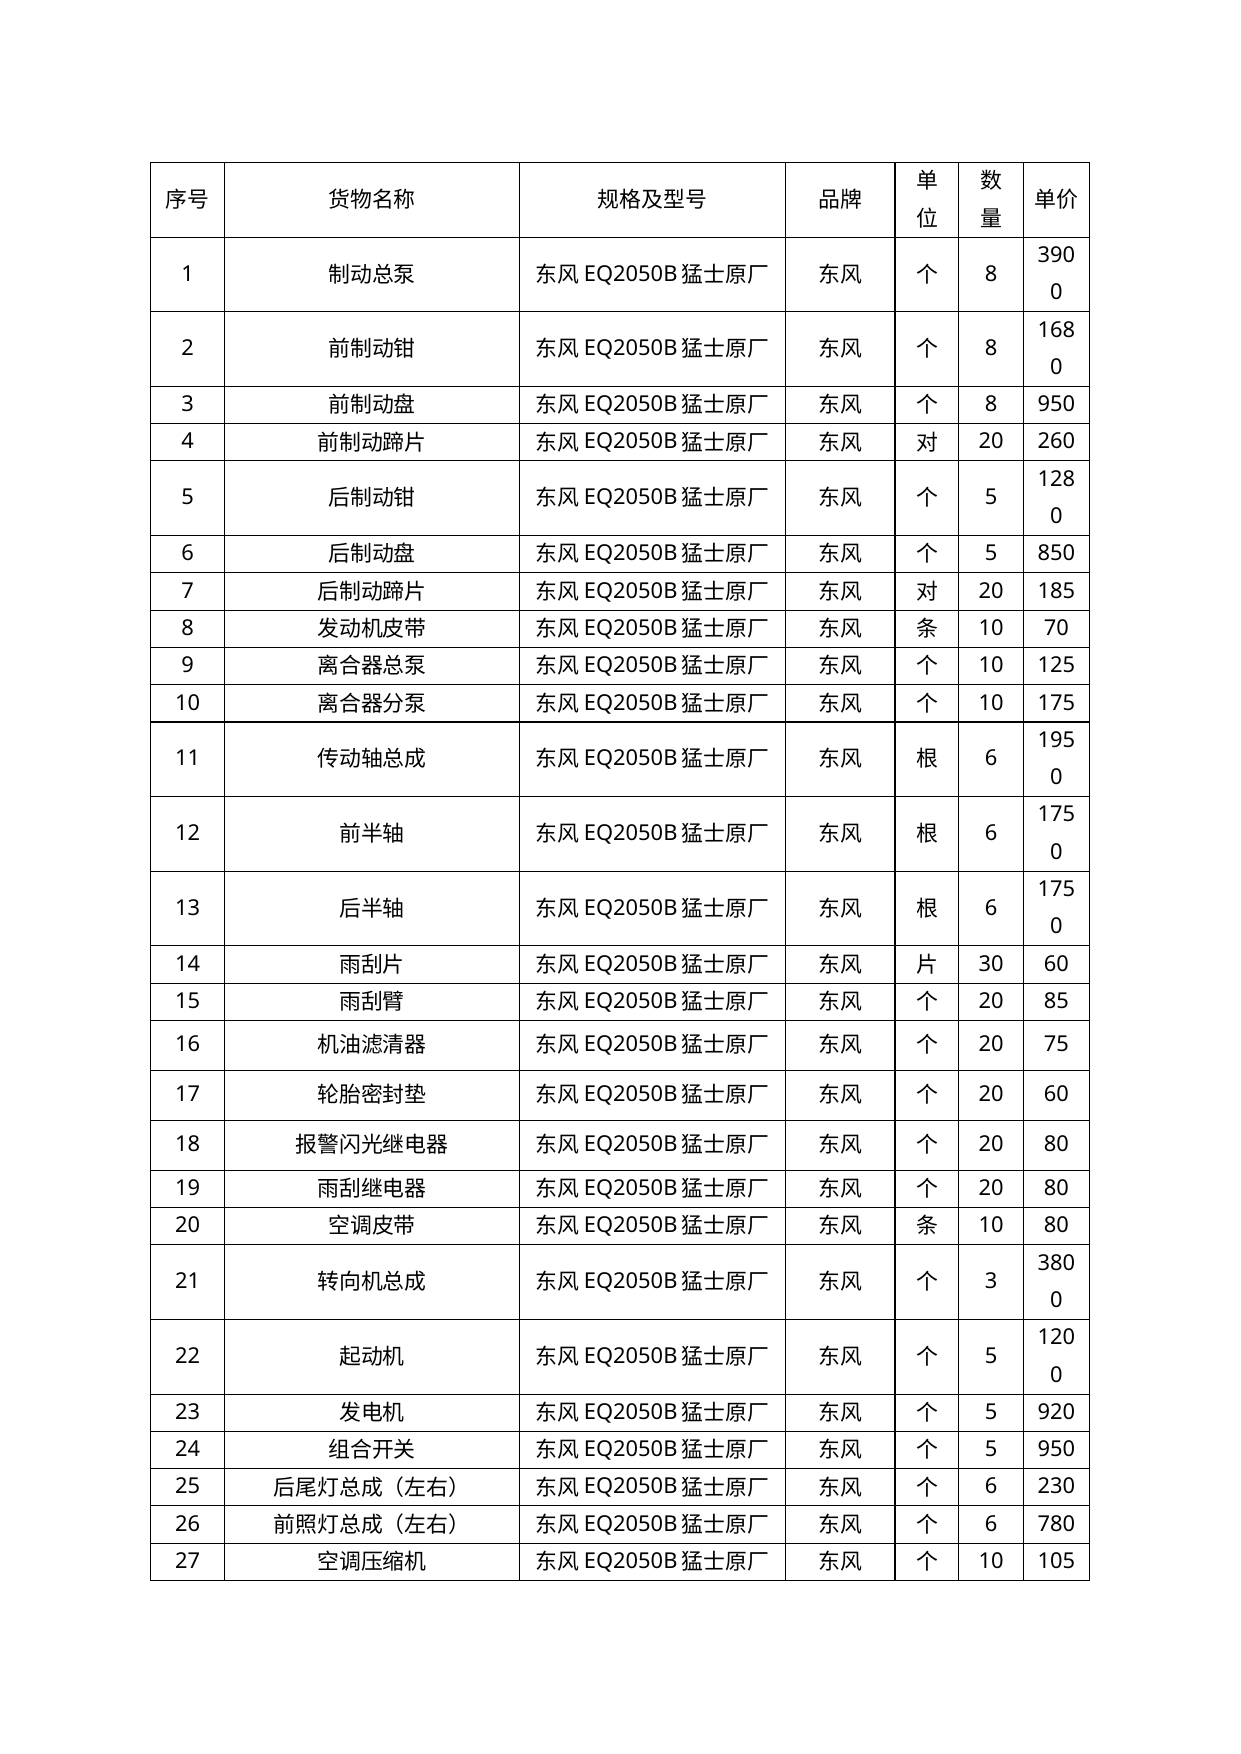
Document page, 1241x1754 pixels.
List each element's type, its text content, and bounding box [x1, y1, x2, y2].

table_cell 5 [959, 536, 1023, 572]
table_cell 东风 [786, 685, 894, 721]
table_cell 60 [1024, 946, 1089, 982]
table_cell 19 [151, 1171, 224, 1207]
table_cell 个 [896, 461, 958, 535]
table_cell 25 [151, 1469, 224, 1505]
table_cell 东风 [786, 387, 894, 423]
table_header 数量 [959, 163, 1023, 237]
table_cell 机油滤清器 [225, 1021, 519, 1070]
table_cell 东风 [786, 1544, 894, 1580]
table_cell 27 [151, 1544, 224, 1580]
table_cell 5 [959, 1395, 1023, 1431]
table_cell 80 [1024, 1171, 1089, 1207]
table_cell 东风 [786, 424, 894, 460]
table_cell 东风EQ2050B猛士原厂 [520, 573, 785, 609]
table_cell 个 [896, 1320, 958, 1393]
table_cell 个 [896, 238, 958, 311]
table_cell 21 [151, 1245, 224, 1319]
table_cell 920 [1024, 1395, 1089, 1431]
table_header 规格及型号 [520, 163, 785, 237]
table_cell 3 [151, 387, 224, 423]
table_cell 东风EQ2050B猛士原厂 [520, 984, 785, 1020]
table_cell 东风 [786, 461, 894, 535]
table_cell 传动轴总成 [225, 723, 519, 796]
table_cell 5 [959, 1432, 1023, 1468]
table_cell 个 [896, 685, 958, 721]
table_cell 3900 [1024, 238, 1089, 311]
table_cell 1750 [1024, 872, 1089, 945]
table_cell 1050 [1024, 1544, 1089, 1580]
table_cell 10 [151, 685, 224, 721]
table_cell 85 [1024, 984, 1089, 1020]
table_cell 125 [1024, 648, 1089, 684]
table_cell 260 [1024, 424, 1089, 460]
table_cell 1680 [1024, 312, 1089, 386]
table_cell 东风EQ2050B猛士原厂 [520, 723, 785, 796]
table_cell 东风 [786, 1432, 894, 1468]
table_cell 3800 [1024, 1245, 1089, 1319]
table_cell 30 [959, 946, 1023, 982]
table_header 品牌 [786, 163, 894, 237]
table_cell 东风 [786, 536, 894, 572]
table_cell 个 [896, 1245, 958, 1319]
table_cell 东风 [786, 1245, 894, 1319]
table_cell 8 [959, 312, 1023, 386]
table_cell 24 [151, 1432, 224, 1468]
table_cell 前照灯总成（左右） [225, 1506, 519, 1543]
table_cell 东风EQ2050B猛士原厂 [520, 536, 785, 572]
table_cell 6 [151, 536, 224, 572]
table_cell 13 [151, 872, 224, 945]
table_cell 10 [959, 611, 1023, 647]
table_cell 1280 [1024, 461, 1089, 535]
table_cell 东风EQ2050B猛士原厂 [520, 1506, 785, 1543]
table_cell 后半轴 [225, 872, 519, 945]
table_cell 轮胎密封垫 [225, 1071, 519, 1120]
table_cell 20 [959, 1021, 1023, 1070]
table_cell 个 [896, 1171, 958, 1207]
table_cell 东风EQ2050B猛士原厂 [520, 387, 785, 423]
table_cell 80 [1024, 1121, 1089, 1170]
table_cell 转向机总成 [225, 1245, 519, 1319]
table_cell 起动机 [225, 1320, 519, 1393]
table_cell 条 [896, 1208, 958, 1244]
table_cell 制动总泵 [225, 238, 519, 311]
table_cell 1 [151, 238, 224, 311]
table_cell 东风 [786, 573, 894, 609]
table_cell 75 [1024, 1021, 1089, 1070]
table_cell 前制动蹄片 [225, 424, 519, 460]
table_cell 东风 [786, 312, 894, 386]
table_cell 东风EQ2050B猛士原厂 [520, 872, 785, 945]
table_cell 个 [896, 648, 958, 684]
table_cell 60 [1024, 1071, 1089, 1120]
table_cell 个 [896, 984, 958, 1020]
table_cell 空调皮带 [225, 1208, 519, 1244]
table_cell 1950 [1024, 723, 1089, 796]
table_cell 东风 [786, 872, 894, 945]
table_cell 1200 [1024, 1320, 1089, 1393]
table_header 单价 [1024, 163, 1089, 237]
table_cell 3 [959, 1245, 1023, 1319]
table_cell 组合开关 [225, 1432, 519, 1468]
table_cell 东风 [786, 648, 894, 684]
table_cell 雨刮臂 [225, 984, 519, 1020]
table_cell 前半轴 [225, 797, 519, 871]
table_cell 9 [151, 648, 224, 684]
table_cell 个 [896, 1506, 958, 1543]
table_cell 离合器总泵 [225, 648, 519, 684]
table_cell 东风 [786, 1021, 894, 1070]
table_cell 10 [959, 1208, 1023, 1244]
table_cell 东风EQ2050B猛士原厂 [520, 1071, 785, 1120]
table_cell 片 [896, 946, 958, 982]
table_cell 东风 [786, 1121, 894, 1170]
table_cell 6 [959, 872, 1023, 945]
table_cell 个 [896, 1469, 958, 1505]
table_header 货物名称 [225, 163, 519, 237]
table_cell 离合器分泵 [225, 685, 519, 721]
table_cell 东风 [786, 1469, 894, 1505]
table_cell 前制动钳 [225, 312, 519, 386]
table_cell 20 [959, 1071, 1023, 1120]
table_cell 850 [1024, 536, 1089, 572]
table_cell 18 [151, 1121, 224, 1170]
table_cell 东风EQ2050B猛士原厂 [520, 611, 785, 647]
table_cell 1750 [1024, 797, 1089, 871]
table_cell 6 [959, 1469, 1023, 1505]
table_cell 东风 [786, 1071, 894, 1120]
table_cell 雨刮片 [225, 946, 519, 982]
table_cell 5 [959, 461, 1023, 535]
table_cell 10 [959, 685, 1023, 721]
table_cell 发电机 [225, 1395, 519, 1431]
table_header 序号 [151, 163, 224, 237]
table_cell 8 [959, 387, 1023, 423]
table_cell 东风EQ2050B猛士原厂 [520, 1320, 785, 1393]
table_cell 前制动盘 [225, 387, 519, 423]
table_cell 个 [896, 312, 958, 386]
table_cell 780 [1024, 1506, 1089, 1543]
table_cell 东风EQ2050B猛士原厂 [520, 238, 785, 311]
table_cell 15 [151, 984, 224, 1020]
table_cell 7 [151, 573, 224, 609]
table_cell 个 [896, 387, 958, 423]
table_cell 16 [151, 1021, 224, 1070]
table_cell 东风 [786, 1395, 894, 1431]
table_cell 报警闪光继电器 [225, 1121, 519, 1170]
table_cell 东风EQ2050B猛士原厂 [520, 797, 785, 871]
table_cell 8 [959, 238, 1023, 311]
table_cell 东风 [786, 611, 894, 647]
table_cell 个 [896, 1021, 958, 1070]
table_cell 20 [151, 1208, 224, 1244]
table_cell 东风EQ2050B猛士原厂 [520, 1208, 785, 1244]
table_cell 东风EQ2050B猛士原厂 [520, 946, 785, 982]
table_cell 东风 [786, 1171, 894, 1207]
table_cell 个 [896, 1071, 958, 1120]
table_cell 950 [1024, 1432, 1089, 1468]
table_cell 东风 [786, 1320, 894, 1393]
table_cell 东风 [786, 1506, 894, 1543]
table_cell 22 [151, 1320, 224, 1393]
table_cell 东风EQ2050B猛士原厂 [520, 648, 785, 684]
table_cell 4 [151, 424, 224, 460]
table_cell 个 [896, 1432, 958, 1468]
table_cell 80 [1024, 1208, 1089, 1244]
table_cell 17 [151, 1071, 224, 1120]
table_cell 雨刮继电器 [225, 1171, 519, 1207]
table_cell 20 [959, 1171, 1023, 1207]
table_cell 对 [896, 424, 958, 460]
table_cell 后制动钳 [225, 461, 519, 535]
table_cell 20 [959, 1121, 1023, 1170]
table_cell 后制动蹄片 [225, 573, 519, 609]
table_cell 东风 [786, 238, 894, 311]
table_cell 东风EQ2050B猛士原厂 [520, 1395, 785, 1431]
table_cell 东风EQ2050B猛士原厂 [520, 1544, 785, 1580]
table_cell 东风EQ2050B猛士原厂 [520, 1171, 785, 1207]
table_cell 26 [151, 1506, 224, 1543]
table_cell 空调压缩机 [225, 1544, 519, 1580]
table_cell 东风 [786, 797, 894, 871]
table_cell 东风EQ2050B猛士原厂 [520, 1245, 785, 1319]
table_cell 20 [959, 424, 1023, 460]
table_cell 东风 [786, 984, 894, 1020]
table_cell 个 [896, 1121, 958, 1170]
table_cell 东风EQ2050B猛士原厂 [520, 461, 785, 535]
table_cell 175 [1024, 685, 1089, 721]
table_cell 东风 [786, 723, 894, 796]
table_cell 2 [151, 312, 224, 386]
table_cell 对 [896, 573, 958, 609]
table_cell 后尾灯总成（左右） [225, 1469, 519, 1505]
table_header 单位 [896, 163, 958, 237]
table_cell 23 [151, 1395, 224, 1431]
table_cell 根 [896, 872, 958, 945]
table_cell 230 [1024, 1469, 1089, 1505]
table_cell 个 [896, 1544, 958, 1580]
table_cell 东风EQ2050B猛士原厂 [520, 1021, 785, 1070]
table_cell 14 [151, 946, 224, 982]
table_cell 5 [151, 461, 224, 535]
table_cell 东风EQ2050B猛士原厂 [520, 1432, 785, 1468]
table_cell 东风EQ2050B猛士原厂 [520, 1469, 785, 1505]
table_cell 8 [151, 611, 224, 647]
table_cell 个 [896, 1395, 958, 1431]
table_cell 6 [959, 797, 1023, 871]
table_cell 6 [959, 723, 1023, 796]
table_cell 东风EQ2050B猛士原厂 [520, 424, 785, 460]
table_cell 70 [1024, 611, 1089, 647]
table_cell 185 [1024, 573, 1089, 609]
table_cell 20 [959, 984, 1023, 1020]
table_cell 10 [959, 1544, 1023, 1580]
table_cell 东风 [786, 1208, 894, 1244]
table_cell 20 [959, 573, 1023, 609]
table_cell 12 [151, 797, 224, 871]
table_cell 11 [151, 723, 224, 796]
table_cell 根 [896, 797, 958, 871]
table_cell 根 [896, 723, 958, 796]
table_cell 东风EQ2050B猛士原厂 [520, 312, 785, 386]
table_cell 东风 [786, 946, 894, 982]
table_cell 6 [959, 1506, 1023, 1543]
table_cell 东风EQ2050B猛士原厂 [520, 1121, 785, 1170]
table_cell 东风EQ2050B猛士原厂 [520, 685, 785, 721]
table_cell 5 [959, 1320, 1023, 1393]
table_cell 后制动盘 [225, 536, 519, 572]
table_cell 个 [896, 536, 958, 572]
table_cell 10 [959, 648, 1023, 684]
table_cell 950 [1024, 387, 1089, 423]
table_cell 发动机皮带 [225, 611, 519, 647]
table_cell 条 [896, 611, 958, 647]
